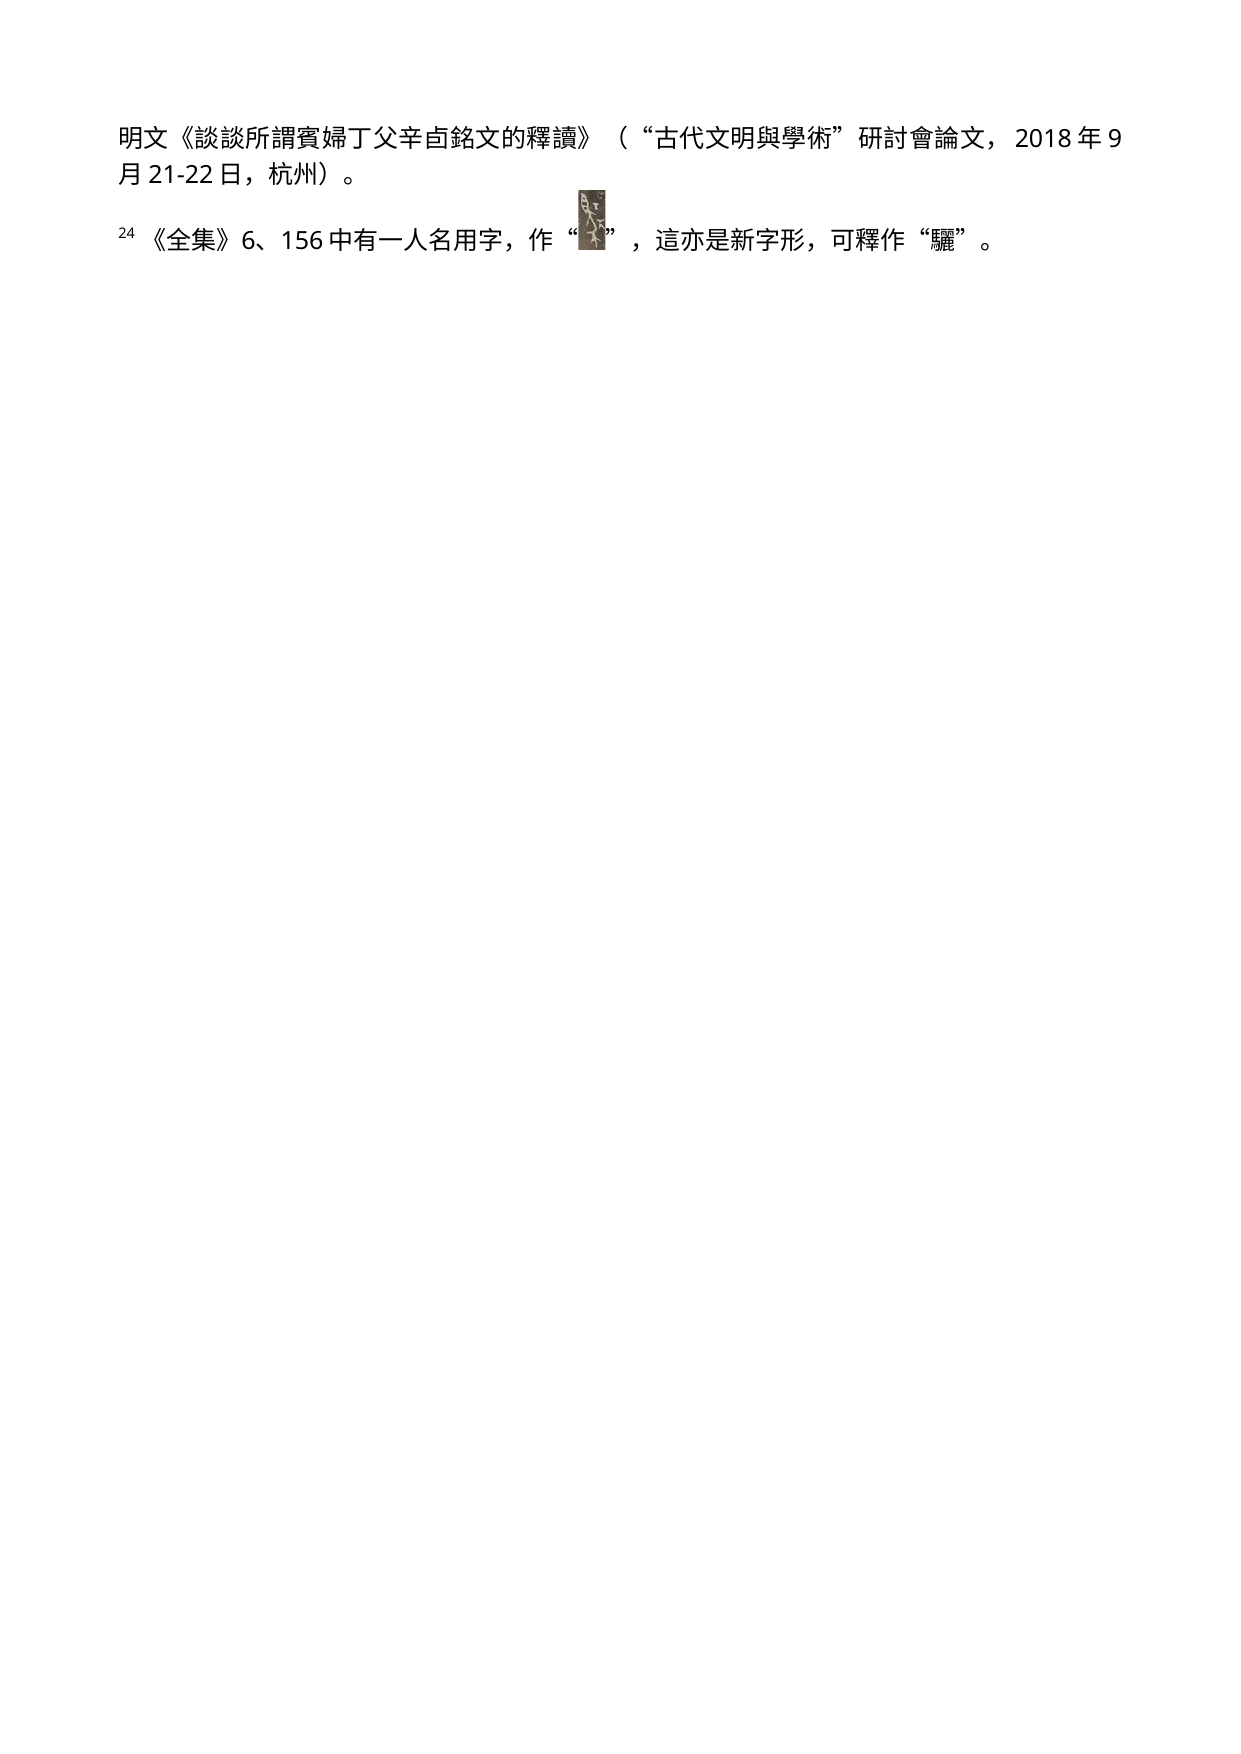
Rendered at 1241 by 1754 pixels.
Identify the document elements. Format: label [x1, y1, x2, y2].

picture [578, 190, 606, 250]
